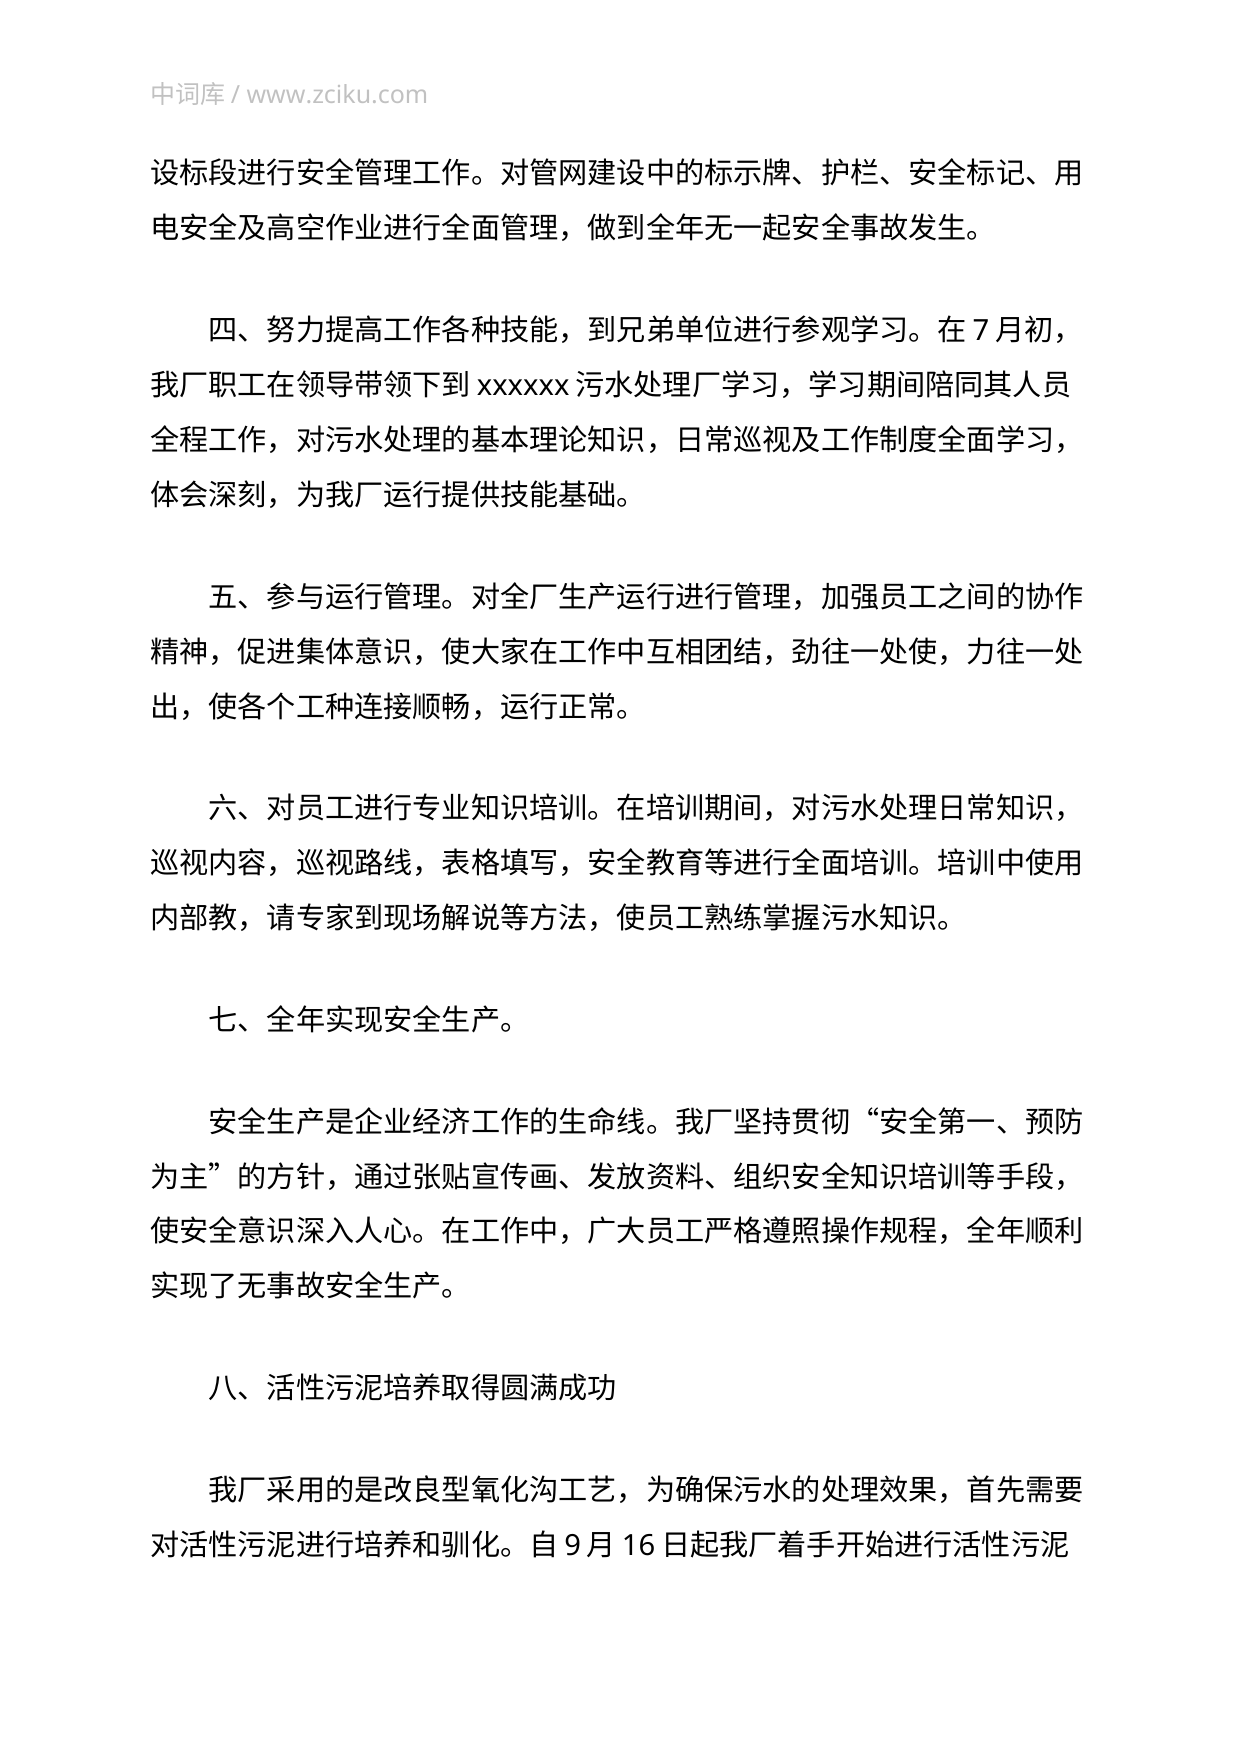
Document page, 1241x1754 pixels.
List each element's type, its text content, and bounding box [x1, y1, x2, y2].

text 安全生产是企业经济工作的生命线。我厂坚持贯彻“安全第一、预防为主”的方针，通过张贴宣传画、发放资料、组织安全知识培训等手段，使安全意识深入人心。在工作中，广大员工严格遵照操作规程，全年顺利实现了无事故安全生产。 [150, 1098, 1090, 1305]
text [150, 1466, 1090, 1564]
text 五、参与运行管理。对全厂生产运行进行管理，加强员工之间的协作精神，促进集体意识，使大家在工作中互相团结，劲往一处使，力往一处出，使各个工种连接顺畅，运行正常。 [150, 573, 1090, 725]
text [150, 150, 1090, 247]
text 八、活性污泥培养取得圆满成功 [150, 1365, 1090, 1407]
text 七、全年实现安全生产。 [150, 996, 1090, 1039]
text 四、努力提高工作各种技能，到兄弟单位进行参观学习。在7月初，我厂职工在领导带领下到xxxxxx污水处理厂学习，学习期间陪同其人员全程工作，对污水处理的基本理论知识，日常巡视及工作制度全面学习，体会深刻，为我厂运行提供技能基础。 [150, 307, 1090, 514]
text 六、对员工进行专业知识培训。在培训期间，对污水处理日常知识，巡视内容，巡视路线，表格填写，安全教育等进行全面培训。培训中使用内部教，请专家到现场解说等方法，使员工熟练掌握污水知识。 [150, 785, 1090, 937]
